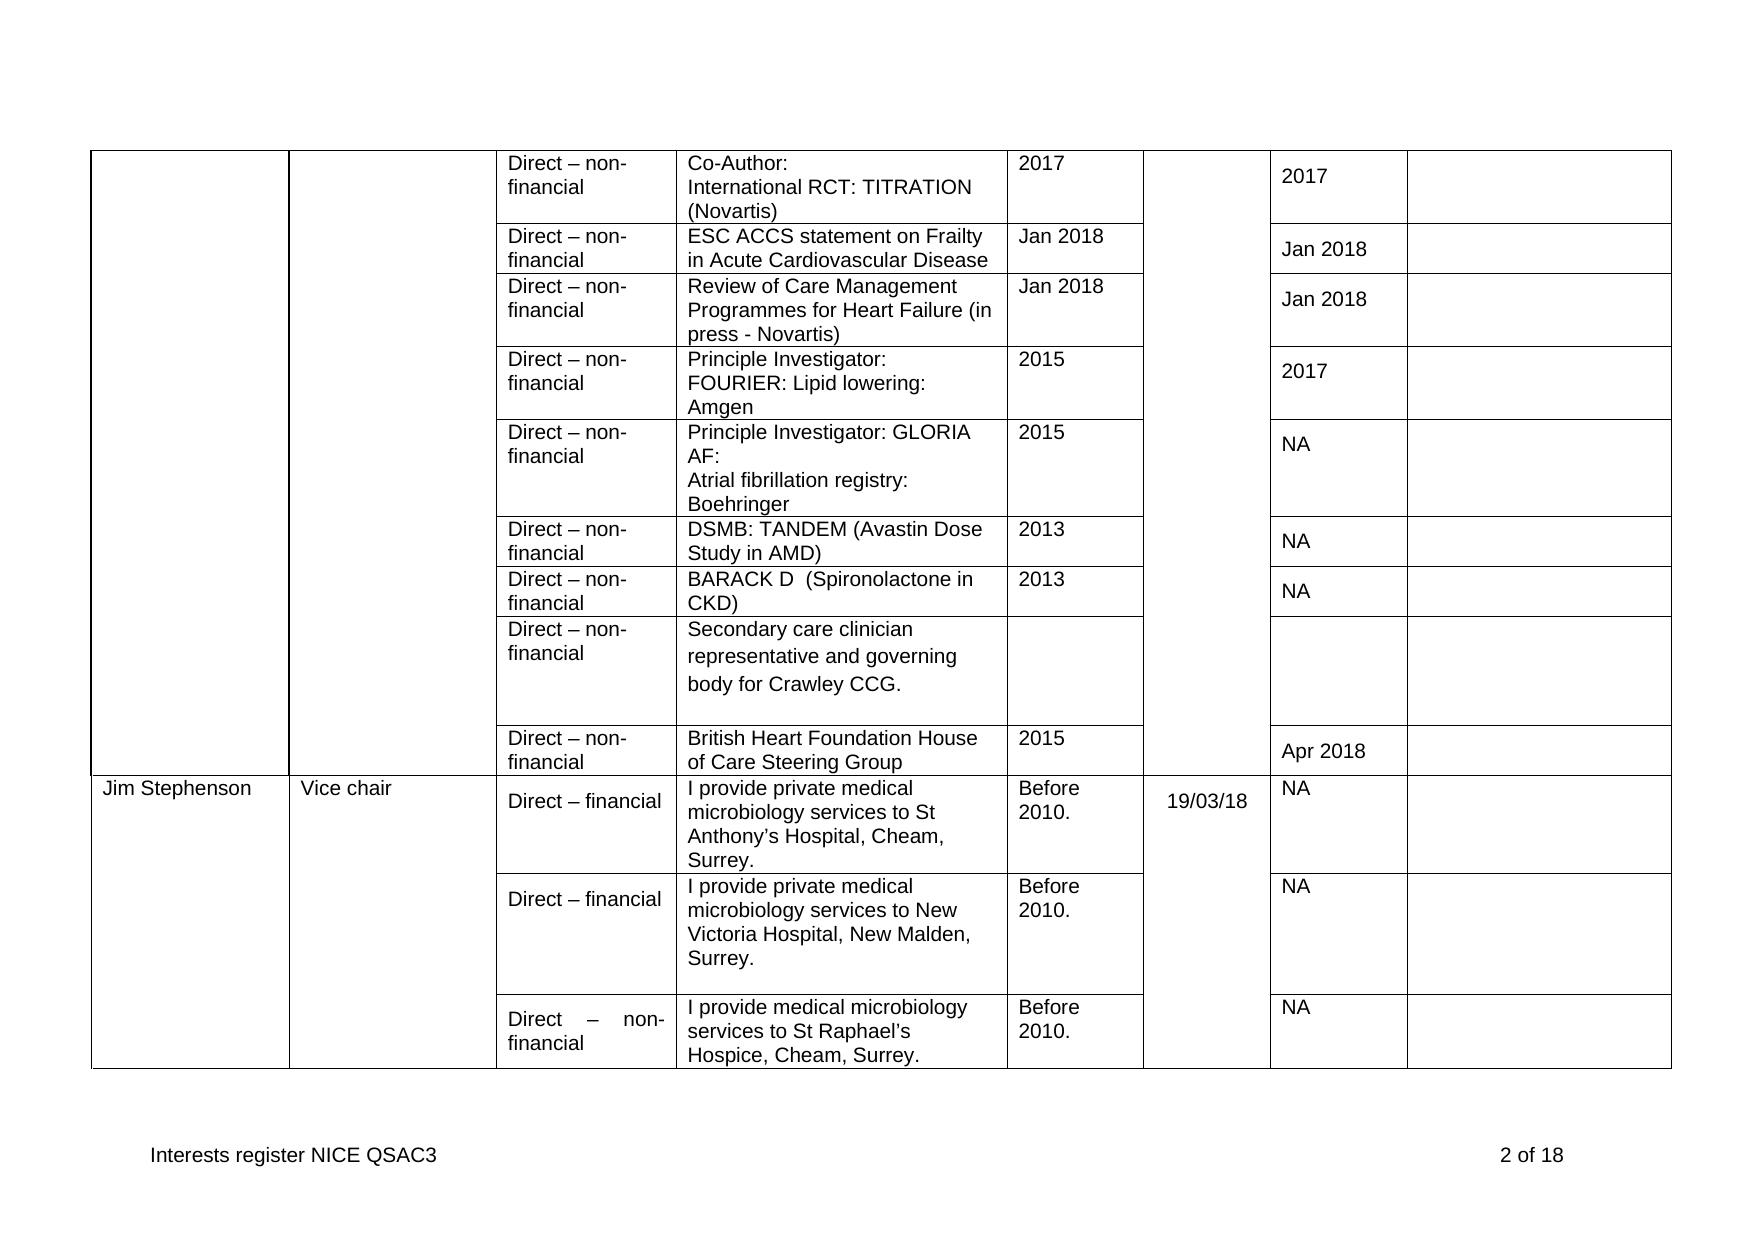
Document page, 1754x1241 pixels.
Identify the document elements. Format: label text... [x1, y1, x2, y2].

table_cell BARACK D (Spironolactone in CKD) [677, 567, 1007, 616]
table_cell [1008, 617, 1143, 725]
table_cell Before 2010. [1008, 776, 1143, 873]
table_cell Co-Author: International RCT: TITRATION (Novartis) [677, 151, 1007, 223]
table_cell Direct – non-financial [497, 420, 676, 516]
table_cell Vice chair [290, 776, 496, 1068]
table_cell [1408, 151, 1671, 223]
table_cell Direct – non-financial [497, 726, 676, 775]
table_cell 2015 [1008, 347, 1143, 419]
table_cell 2017 [1271, 151, 1407, 223]
table_cell Direct – non-financial [497, 274, 676, 346]
table_cell [1408, 776, 1671, 873]
table_cell British Heart Foundation House of Care Steering Group [677, 726, 1007, 775]
table_cell NA [1271, 420, 1407, 516]
table_cell Direct – non-financial [497, 517, 676, 566]
table_cell 2013 [1008, 517, 1143, 566]
table_cell [1408, 995, 1671, 1068]
table_cell NA [1271, 995, 1407, 1068]
table_cell Direct – financial [497, 874, 676, 994]
table_cell 2017 [1271, 347, 1407, 419]
table_cell Direct – financial [497, 776, 676, 873]
table_cell [1408, 420, 1671, 516]
table_cell I provide private medical microbiology services to New Victoria Hospital, New Malden, Surrey. [677, 874, 1007, 994]
table_cell Direct – non-financial [497, 347, 676, 419]
table_cell [1408, 726, 1671, 775]
table_cell 2015 [1008, 420, 1143, 516]
table_cell 2013 [1008, 567, 1143, 616]
table_cell Before 2010. [1008, 995, 1143, 1068]
table_cell I provide private medical microbiology services to St Anthony’s Hospital, Cheam, Surrey. [677, 776, 1007, 873]
table_cell Secondary care clinician representative and governing body for Crawley CCG. [677, 617, 1007, 725]
table_cell NA [1271, 567, 1407, 616]
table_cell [497, 151, 676, 223]
table_cell NA [1271, 517, 1407, 566]
table_cell 2017 [1008, 151, 1143, 223]
table_cell Jim Stephenson [92, 776, 289, 1068]
table_cell Principle Investigator: GLORIA AF: Atrial fibrillation registry: Boehringer [677, 420, 1007, 516]
table_cell 19/03/18 [1144, 776, 1270, 1068]
table_cell NA [1271, 776, 1407, 873]
table_cell Jan 2018 [1271, 224, 1407, 273]
table_cell Jan 2018 [1271, 274, 1407, 346]
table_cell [677, 995, 1007, 1068]
table_cell [1408, 874, 1671, 994]
table_cell Jan 2018 [1008, 274, 1143, 346]
table_cell Before 2010. [1008, 874, 1143, 994]
table_cell Direct – non-financial [497, 224, 676, 273]
table_cell 2015 [1008, 726, 1143, 775]
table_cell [497, 995, 676, 1068]
table_cell Review of Care Management Programmes for Heart Failure (in press - Novartis) [677, 274, 1007, 346]
table_cell [1408, 567, 1671, 616]
table_cell Direct – non-financial [497, 567, 676, 616]
table_cell Apr 2018 [1271, 726, 1407, 775]
table_cell ESC ACCS statement on Frailty in Acute Cardiovascular Disease [677, 224, 1007, 273]
table_cell Principle Investigator: FOURIER: Lipid lowering: Amgen [677, 347, 1007, 419]
table_cell Jan 2018 [1008, 224, 1143, 273]
table_cell [1408, 347, 1671, 419]
table_cell [1408, 224, 1671, 273]
table_cell [1271, 617, 1407, 725]
table_cell [1408, 617, 1671, 725]
table_cell [1408, 517, 1671, 566]
table_cell [1408, 274, 1671, 346]
table_cell NA [1271, 874, 1407, 994]
table_cell DSMB: TANDEM (Avastin Dose Study in AMD) [677, 517, 1007, 566]
table_cell Direct – non-financial [497, 617, 676, 725]
